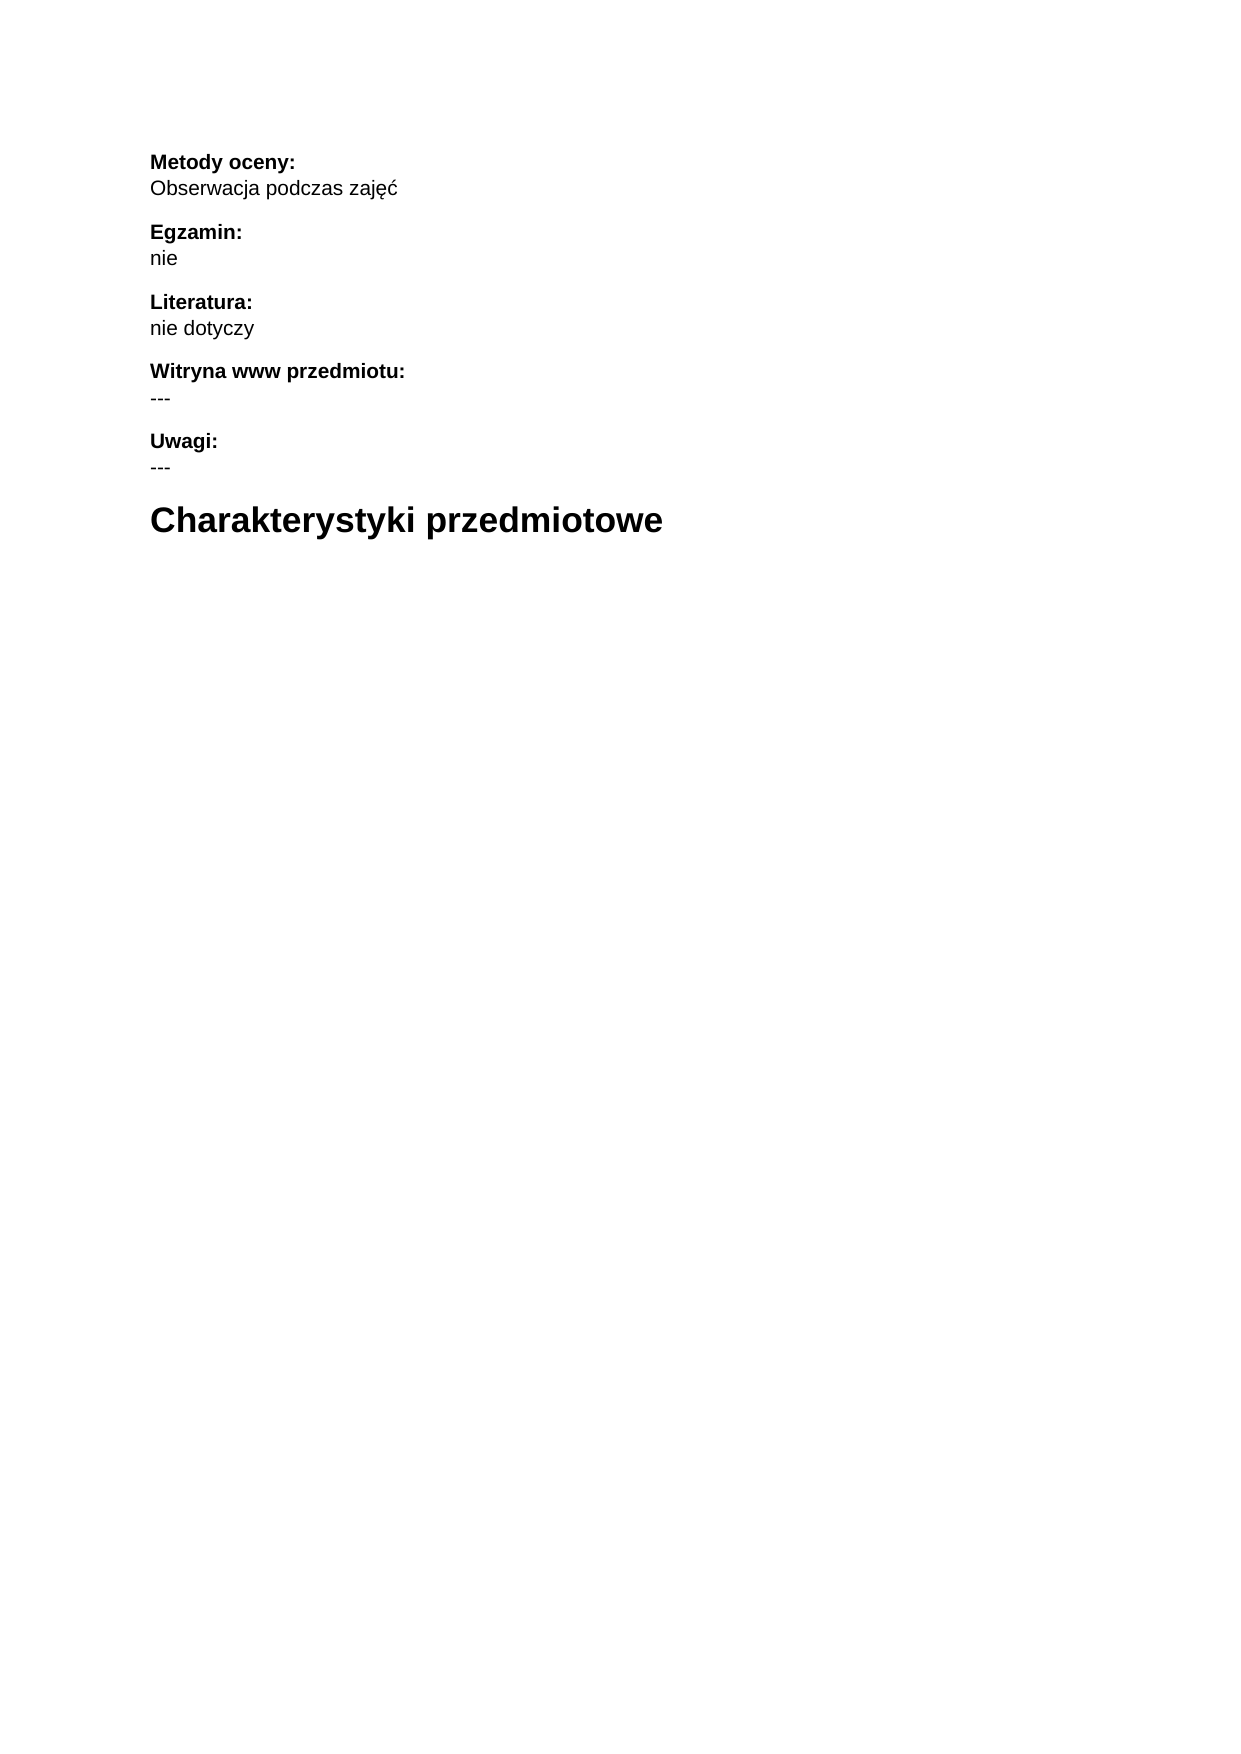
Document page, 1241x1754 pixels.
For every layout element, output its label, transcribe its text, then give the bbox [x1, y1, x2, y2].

text --- [150, 385, 1090, 409]
text nie [150, 246, 1090, 270]
text Uwagi: [150, 429, 1090, 453]
text Witryna www przedmiotu: [150, 359, 1090, 383]
subtitle Charakterystyki przedmiotowe [150, 499, 1090, 540]
text Literatura: [150, 289, 1090, 313]
text Metody oceny: [150, 150, 1090, 174]
text nie dotyczy [150, 316, 1090, 339]
text Egzamin: [150, 220, 1090, 244]
text Obserwacja podczas zajęć [150, 176, 1090, 200]
text --- [150, 455, 1090, 479]
